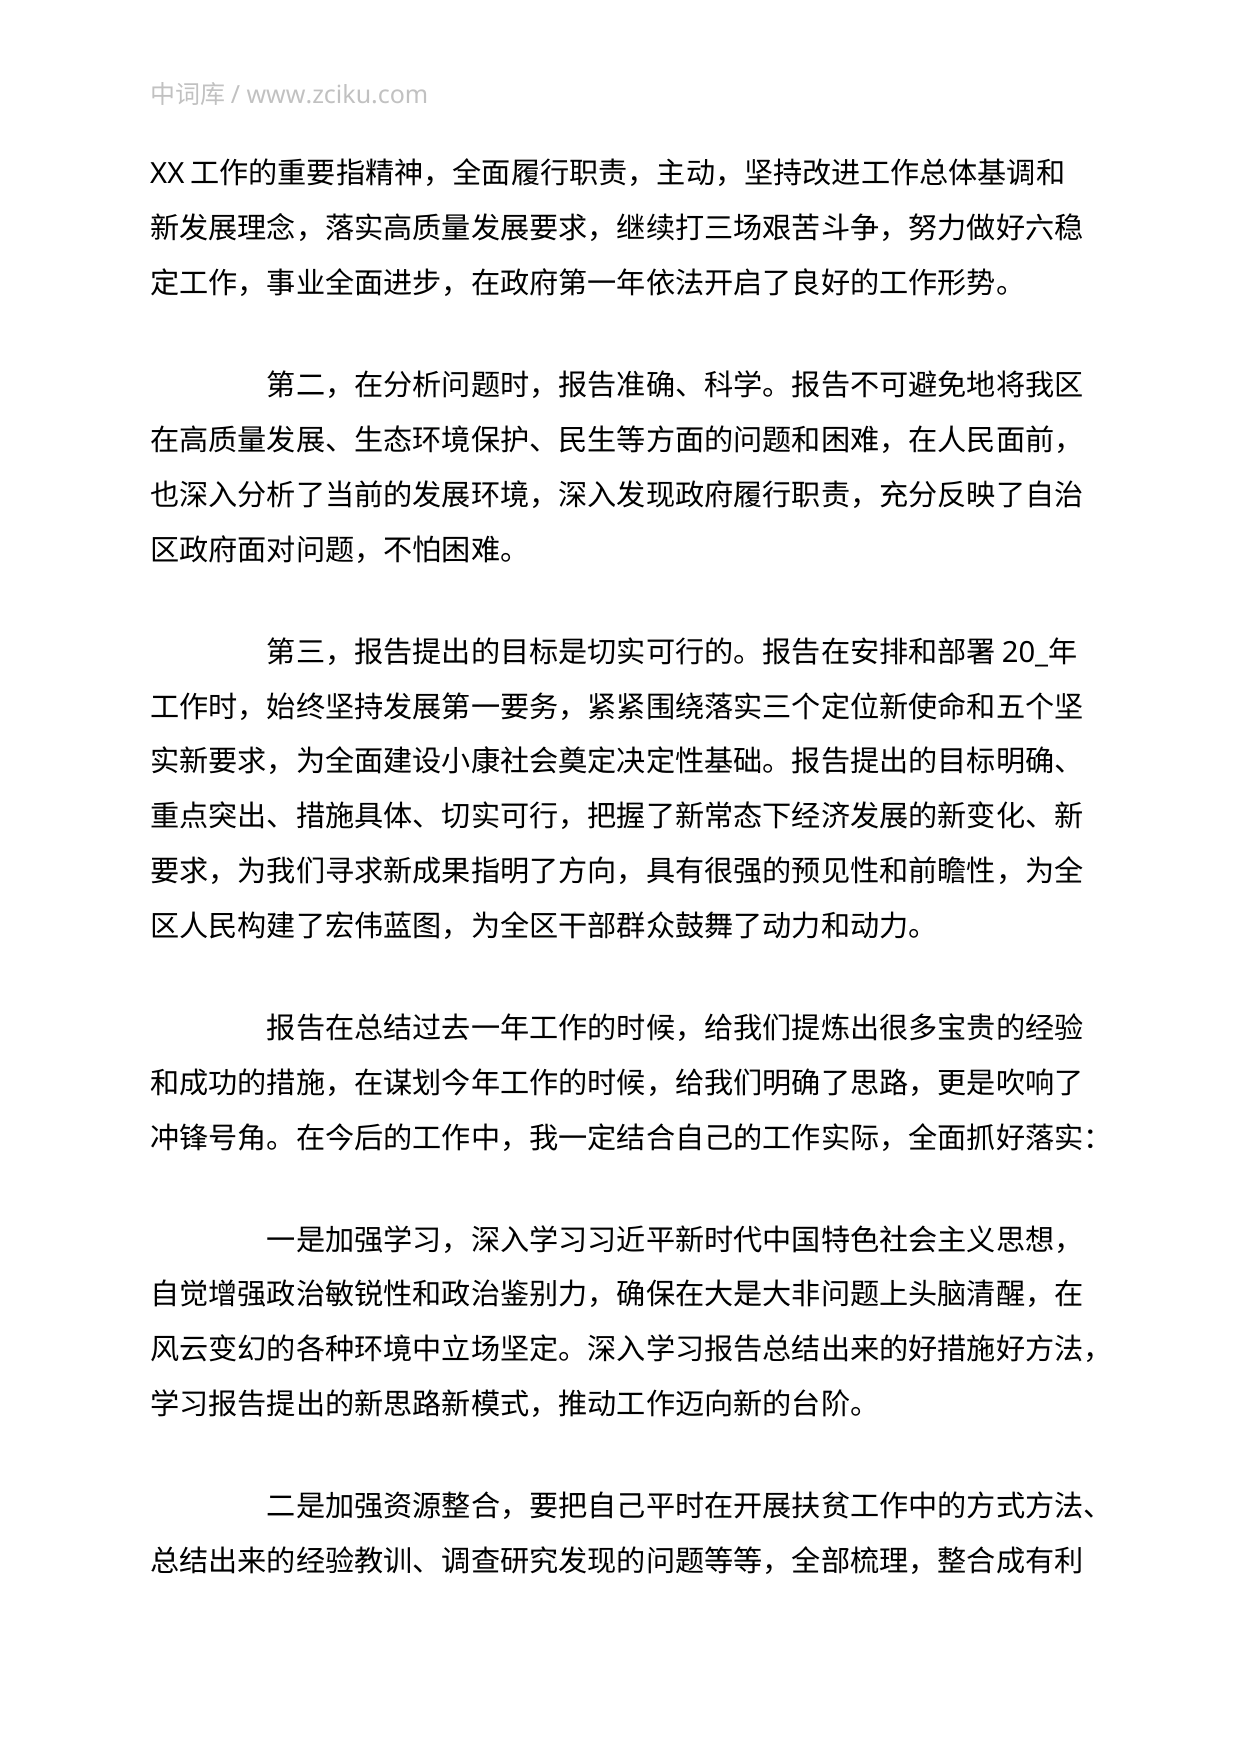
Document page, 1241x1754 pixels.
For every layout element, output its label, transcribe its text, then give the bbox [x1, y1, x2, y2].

text 报告在总结过去一年工作的时候，给我们提炼出很多宝贵的经验和成功的措施，在谋划今年工作的时候，给我们明确了思路，更是吹响了冲锋号角。在今后的工作中，我一定结合自己的工作实际，全面抓好落实： [150, 1004, 1090, 1157]
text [150, 1482, 1090, 1580]
text 第二，在分析问题时，报告准确、科学。报告不可避免地将我区在高质量发展、生态环境保护、民生等方面的问题和困难，在人民面前，也深入分析了当前的发展环境，深入发现政府履行职责，充分反映了自治区政府面对问题，不怕困难。 [150, 362, 1090, 569]
text 一是加强学习，深入学习习近平新时代中国特色社会主义思想，自觉增强政治敏锐性和政治鉴别力，确保在大是大非问题上头脑清醒，在风云变幻的各种环境中立场坚定。深入学习报告总结出来的好措施好方法，学习报告提出的新思路新模式，推动工作迈向新的台阶。 [150, 1216, 1090, 1423]
text 第三，报告提出的目标是切实可行的。报告在安排和部署20_年工作时，始终坚持发展第一要务，紧紧围绕落实三个定位新使命和五个坚实新要求，为全面建设小康社会奠定决定性基础。报告提出的目标明确、重点突出、措施具体、切实可行，把握了新常态下经济发展的新变化、新要求，为我们寻求新成果指明了方向，具有很强的预见性和前瞻性，为全区人民构建了宏伟蓝图，为全区干部群众鼓舞了动力和动力。 [150, 628, 1090, 945]
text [150, 150, 1090, 302]
